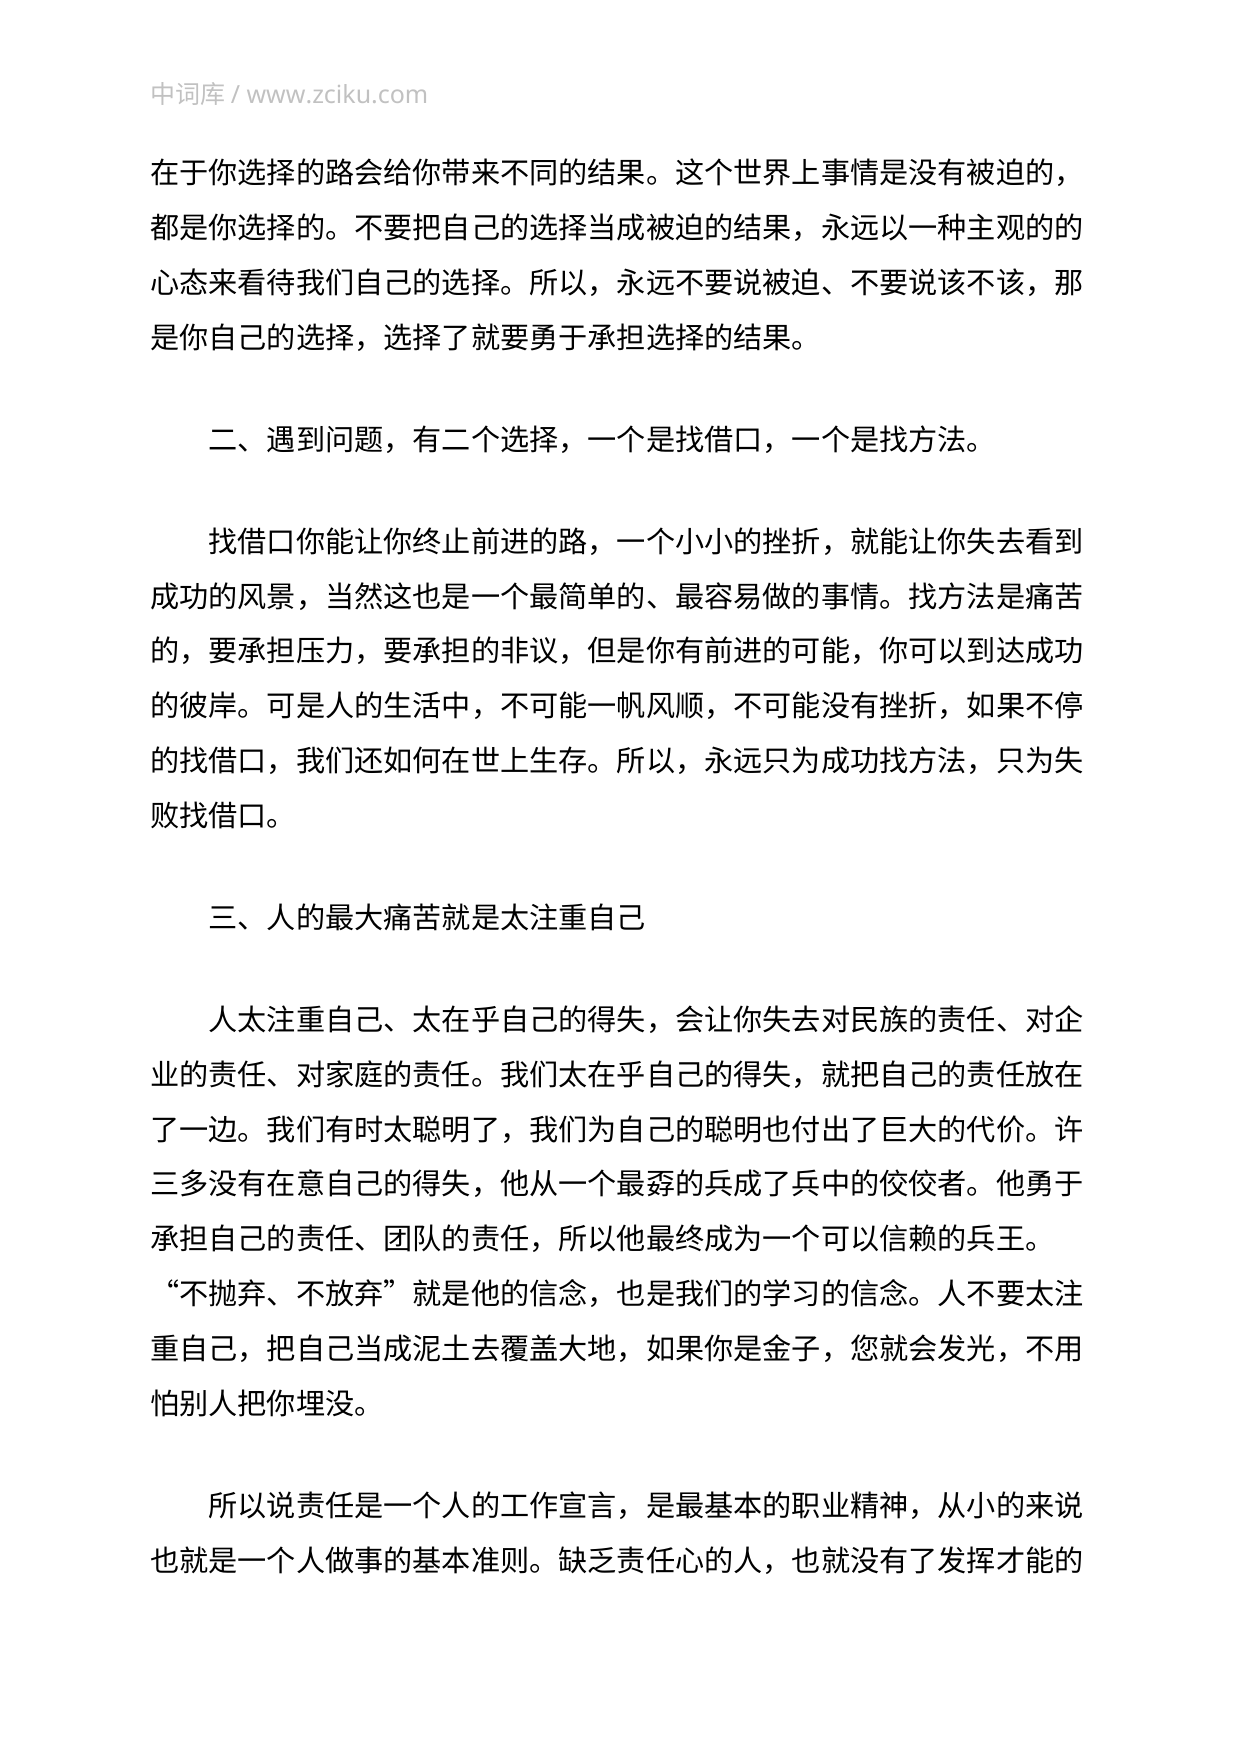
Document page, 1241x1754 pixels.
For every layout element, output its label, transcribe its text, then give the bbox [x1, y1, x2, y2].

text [150, 1482, 1090, 1579]
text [150, 150, 1090, 357]
text 找借口你能让你终止前进的路，一个小小的挫折，就能让你失去看到成功的风景，当然这也是一个最简单的、最容易做的事情。找方法是痛苦的，要承担压力，要承担的非议，但是你有前进的可能，你可以到达成功的彼岸。可是人的生活中，不可能一帆风顺，不可能没有挫折，如果不停的找借口，我们还如何在世上生存。所以，永远只为成功找方法，只为失败找借口。 [150, 518, 1090, 835]
text 人太注重自己、太在乎自己的得失，会让你失去对民族的责任、对企业的责任、对家庭的责任。我们太在乎自己的得失，就把自己的责任放在了一边。我们有时太聪明了，我们为自己的聪明也付出了巨大的代价。许三多没有在意自己的得失，他从一个最孬的兵成了兵中的佼佼者。他勇于承担自己的责任、团队的责任，所以他最终成为一个可以信赖的兵王。“不抛弃、不放弃”就是他的信念，也是我们的学习的信念。人不要太注重自己，把自己当成泥土去覆盖大地，如果你是金子，您就会发光，不用怕别人把你埋没。 [150, 996, 1090, 1423]
text 三、人的最大痛苦就是太注重自己 [150, 894, 1090, 937]
text 二、遇到问题，有二个选择，一个是找借口，一个是找方法。 [150, 416, 1090, 459]
